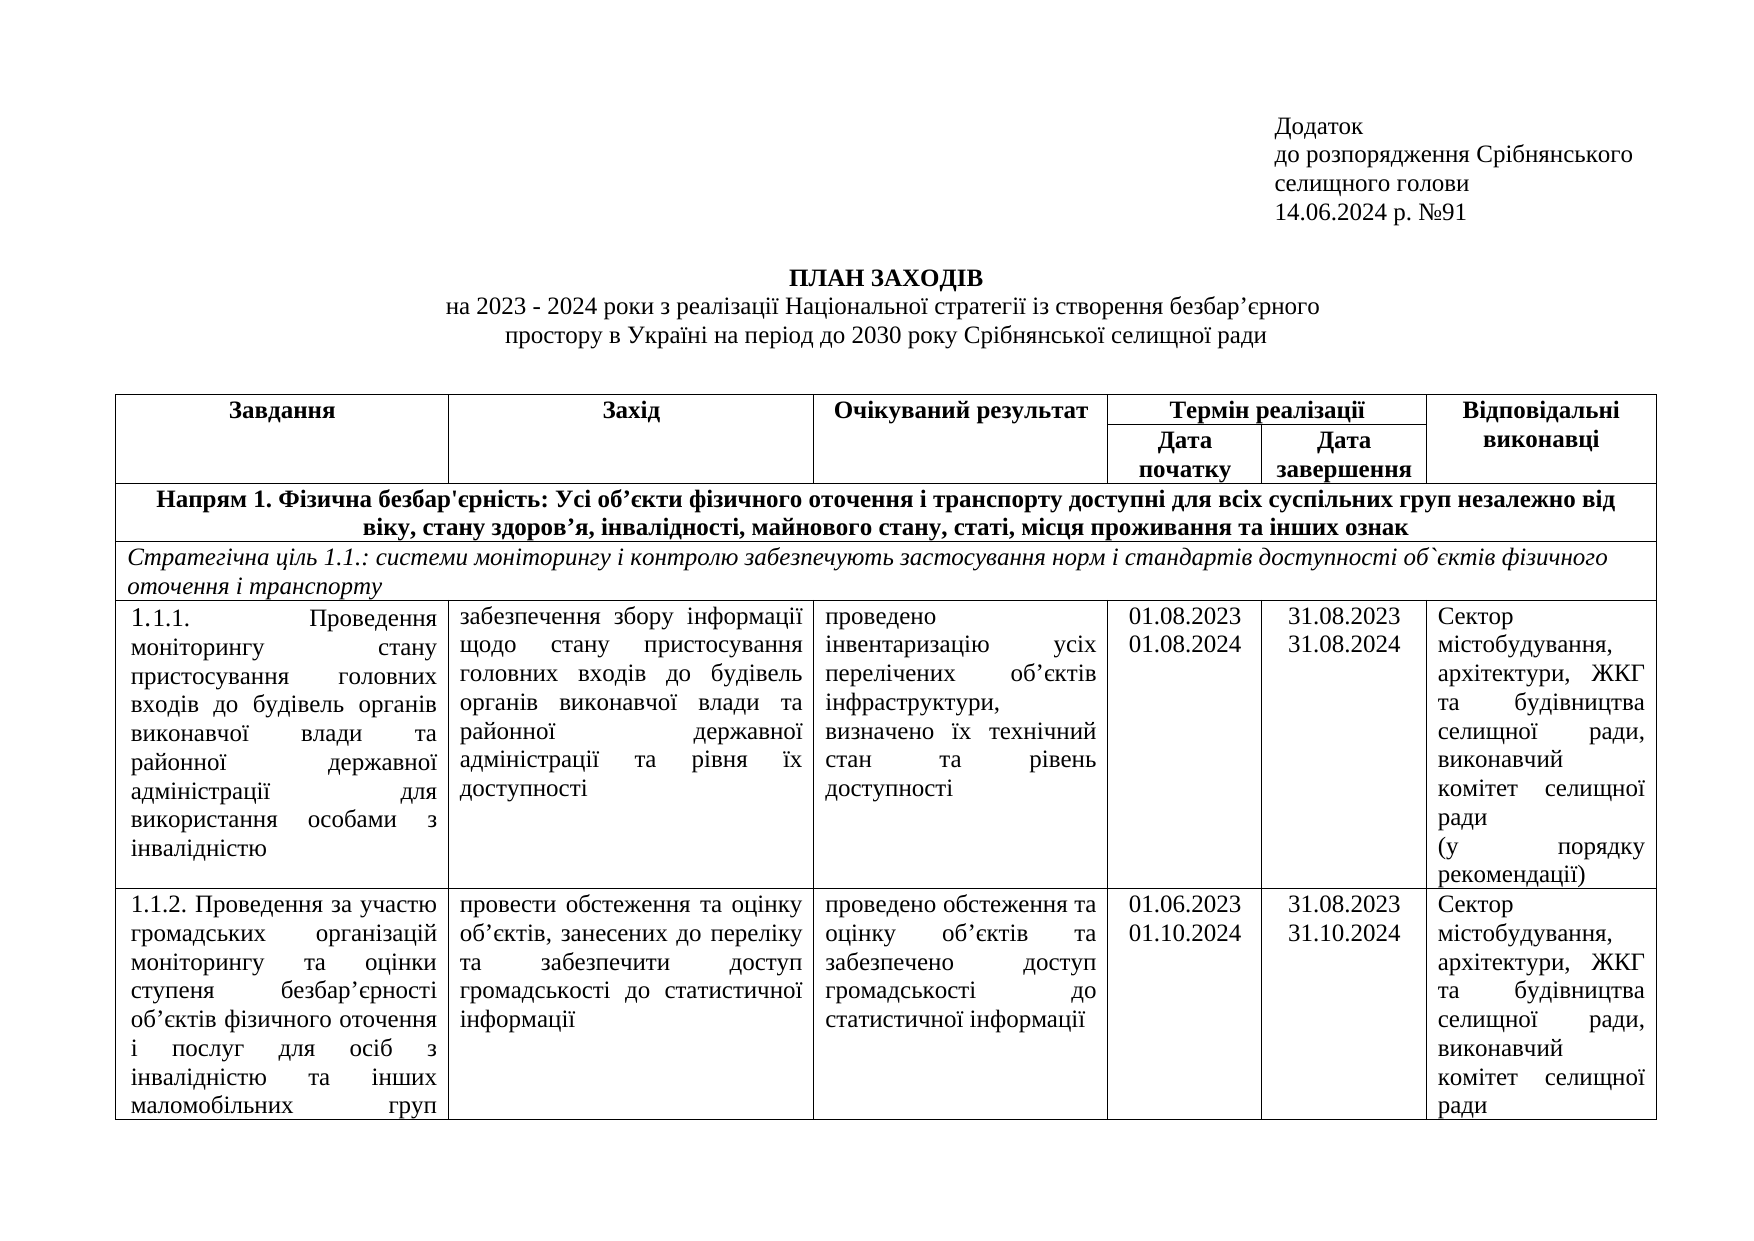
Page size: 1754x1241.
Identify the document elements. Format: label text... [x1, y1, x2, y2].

table_cell 01.08.2023 01.08.2024 [1108, 601, 1261, 888]
table_header Термін реалізації [1108, 395, 1426, 424]
table_cell Дата завершення [1262, 425, 1426, 483]
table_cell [1427, 889, 1656, 1119]
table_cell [814, 889, 1107, 1119]
text ПЛАН ЗАХОДІВ на 2023 - 2024 роки з реалізації Національної стратегії із створення безбар’єрного простору в Україні на період до 2030 року Срібнянської селищної ради [118, 263, 1654, 349]
table_header Захід [449, 395, 813, 483]
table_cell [1262, 889, 1426, 1119]
table_cell 1.1. Проведення моніторингу стану пристосування головних входів до будівель органів виконавчої влади та районної державної адміністрації для використання особами з інвалідністю [116, 601, 448, 888]
table_cell Напрям 1. Фізична безбар'єрність: Усі об’єкти фізичного оточення і транспорту доступні для всіх суспільних груп незалежно від віку, стану здоров’я, інвалідності, майнового стану, статі, місця проживання та інших ознак [116, 484, 1656, 541]
table_cell Стратегічна ціль 1.1.: системи моніторингу і контролю забезпечують застосування норм і стандартів доступності об`єктів фізичного оточення і транспорту [116, 542, 1656, 600]
table_header Відповідальні виконавці [1427, 395, 1656, 483]
text до розпорядження Срібнянського [118, 139, 1654, 168]
table_header Завдання [116, 395, 448, 483]
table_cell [116, 889, 448, 1119]
table_cell 31.08.2023 31.08.2024 [1262, 601, 1426, 888]
text селищного голови [118, 168, 1654, 197]
table_cell Сектор містобудування, архітектури, ЖКГ та будівництва селищної ради, виконавчий комітет селищної ради (у порядку рекомендації) [1427, 601, 1656, 888]
table_cell проведено інвентаризацію усіх перелічених об’єктів інфраструктури, визначено їх технічний стан та рівень доступності [814, 601, 1107, 888]
table_cell Дата початку [1108, 425, 1261, 483]
table_cell забезпечення збору інформації щодо стану пристосування головних входів до будівель органів виконавчої влади та районної державної адміністрації та рівня їх доступності [449, 601, 813, 888]
text Додаток [118, 111, 1654, 139]
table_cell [1108, 889, 1261, 1119]
table_header Очікуваний результат [814, 395, 1107, 483]
text 14.06.2024 р. №91 [118, 197, 1654, 226]
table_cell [449, 889, 813, 1119]
